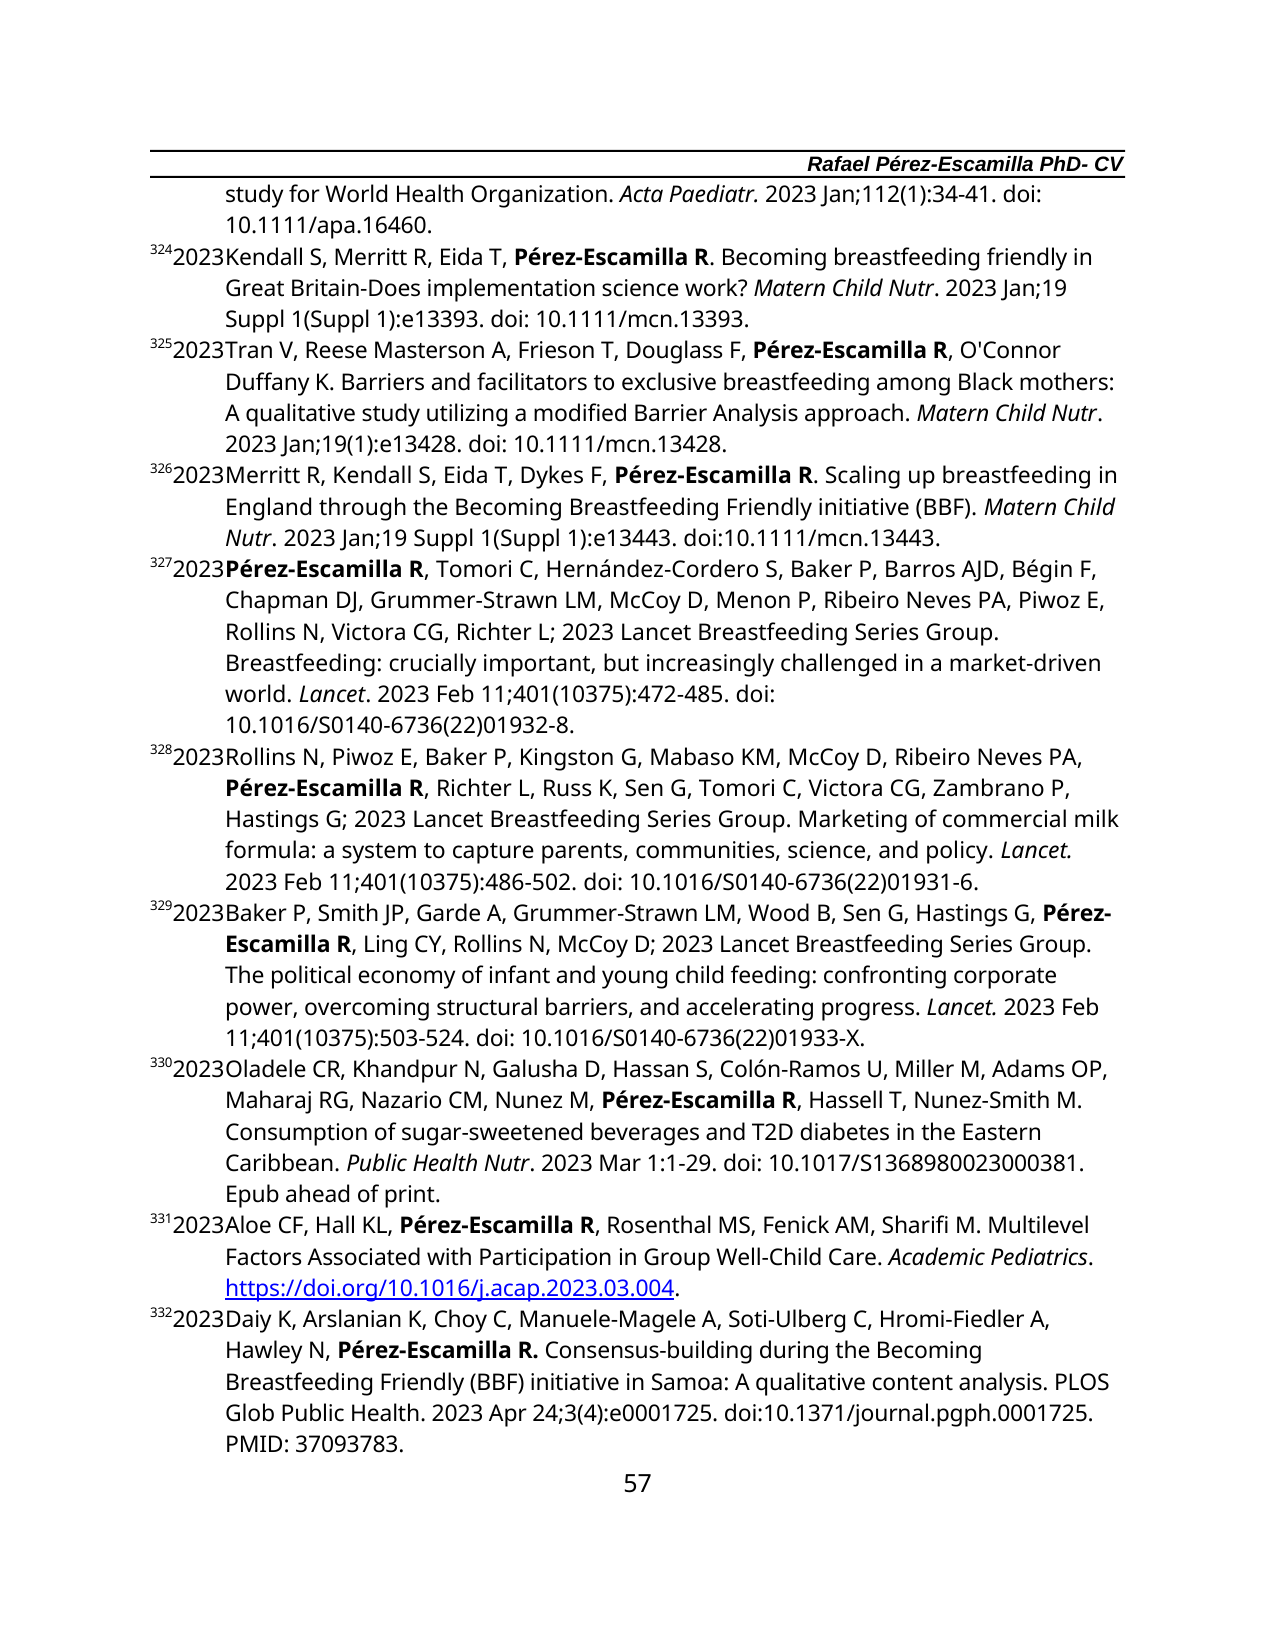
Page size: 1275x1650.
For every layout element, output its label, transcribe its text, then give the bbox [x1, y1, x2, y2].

text 3262023 Merritt R, Kendall S, Eida T, Dykes F, Pérez-Escamilla R. Scaling up breastfeeding in England through the Becoming Breastfeeding Friendly initiative (BBF). Matern Child Nutr. 2023 Jan;19 Suppl 1(Suppl 1):e13443. doi:10.1111/mcn.13443. [150, 459, 1125, 553]
text 3282023 Rollins N, Piwoz E, Baker P, Kingston G, Mabaso KM, McCoy D, Ribeiro Neves PA, Pérez-Escamilla R, Richter L, Russ K, Sen G, Tomori C, Victora CG, Zambrano P, Hastings G; 2023 Lancet Breastfeeding Series Group. Marketing of commercial milk formula: a system to capture parents, communities, science, and policy. Lancet. 2023 Feb 11;401(10375):486-502. doi: 10.1016/S0140-6736(22)01931-6. [150, 740, 1125, 897]
text 3272023 Pérez-Escamilla R, Tomori C, Hernández-Cordero S, Baker P, Barros AJD, Bégin F, Chapman DJ, Grummer-Strawn LM, McCoy D, Menon P, Ribeiro Neves PA, Piwoz E, Rollins N, Victora CG, Richter L; 2023 Lancet Breastfeeding Series Group. Breastfeeding: crucially important, but increasingly challenged in a market-driven world. Lancet. 2023 Feb 11;401(10375):472-485. doi: [150, 553, 1125, 709]
text 10.1016/S0140-6736(22)01932-8. [150, 709, 1125, 740]
text 3322023 Daiy K, Arslanian K, Choy C, Manuele-Magele A, Soti-Ulberg C, Hromi-Fiedler A, Hawley N, Pérez-Escamilla R. Consensus-building during the Becoming Breastfeeding Friendly (BBF) initiative in Samoa: A qualitative content analysis. PLOS Glob Public Health. 2023 Apr 24;3(4):e0001725. doi:10.1371/journal.pgph.0001725. PMID: 37093783. [150, 1303, 1125, 1459]
text 3302023 Oladele CR, Khandpur N, Galusha D, Hassan S, Colón-Ramos U, Miller M, Adams OP, Maharaj RG, Nazario CM, Nunez M, Pérez-Escamilla R, Hassell T, Nunez-Smith M. Consumption of sugar-sweetened beverages and T2D diabetes in the Eastern Caribbean. Public Health Nutr. 2023 Mar 1:1-29. doi: 10.1017/S1368980023000381. Epub ahead of print. [150, 1053, 1125, 1209]
text 3312023 Aloe CF, Hall KL, Pérez-Escamilla R, Rosenthal MS, Fenick AM, Sharifi M. Multilevel Factors Associated with Participation in Group Well-Child Care. Academic Pediatrics. https://doi.org/10.1016/j.acap.2023.03.004. [150, 1209, 1125, 1303]
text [150, 178, 1125, 240]
text 3242023 Kendall S, Merritt R, Eida T, Pérez-Escamilla R. Becoming breastfeeding friendly in Great Britain-Does implementation science work? Matern Child Nutr. 2023 Jan;19 Suppl 1(Suppl 1):e13393. doi: 10.1111/mcn.13393. [150, 240, 1125, 334]
text 3252023 Tran V, Reese Masterson A, Frieson T, Douglass F, Pérez-Escamilla R, O'Connor Duffany K. Barriers and facilitators to exclusive breastfeeding among Black mothers: A qualitative study utilizing a modified Barrier Analysis approach. Matern Child Nutr. 2023 Jan;19(1):e13428. doi: 10.1111/mcn.13428. [150, 334, 1125, 459]
text 3292023 Baker P, Smith JP, Garde A, Grummer-Strawn LM, Wood B, Sen G, Hastings G, Pérez-Escamilla R, Ling CY, Rollins N, McCoy D; 2023 Lancet Breastfeeding Series Group. The political economy of infant and young child feeding: confronting corporate power, overcoming structural barriers, and accelerating progress. Lancet. 2023 Feb 11;401(10375):503-524. doi: 10.1016/S0140-6736(22)01933-X. [150, 897, 1125, 1053]
